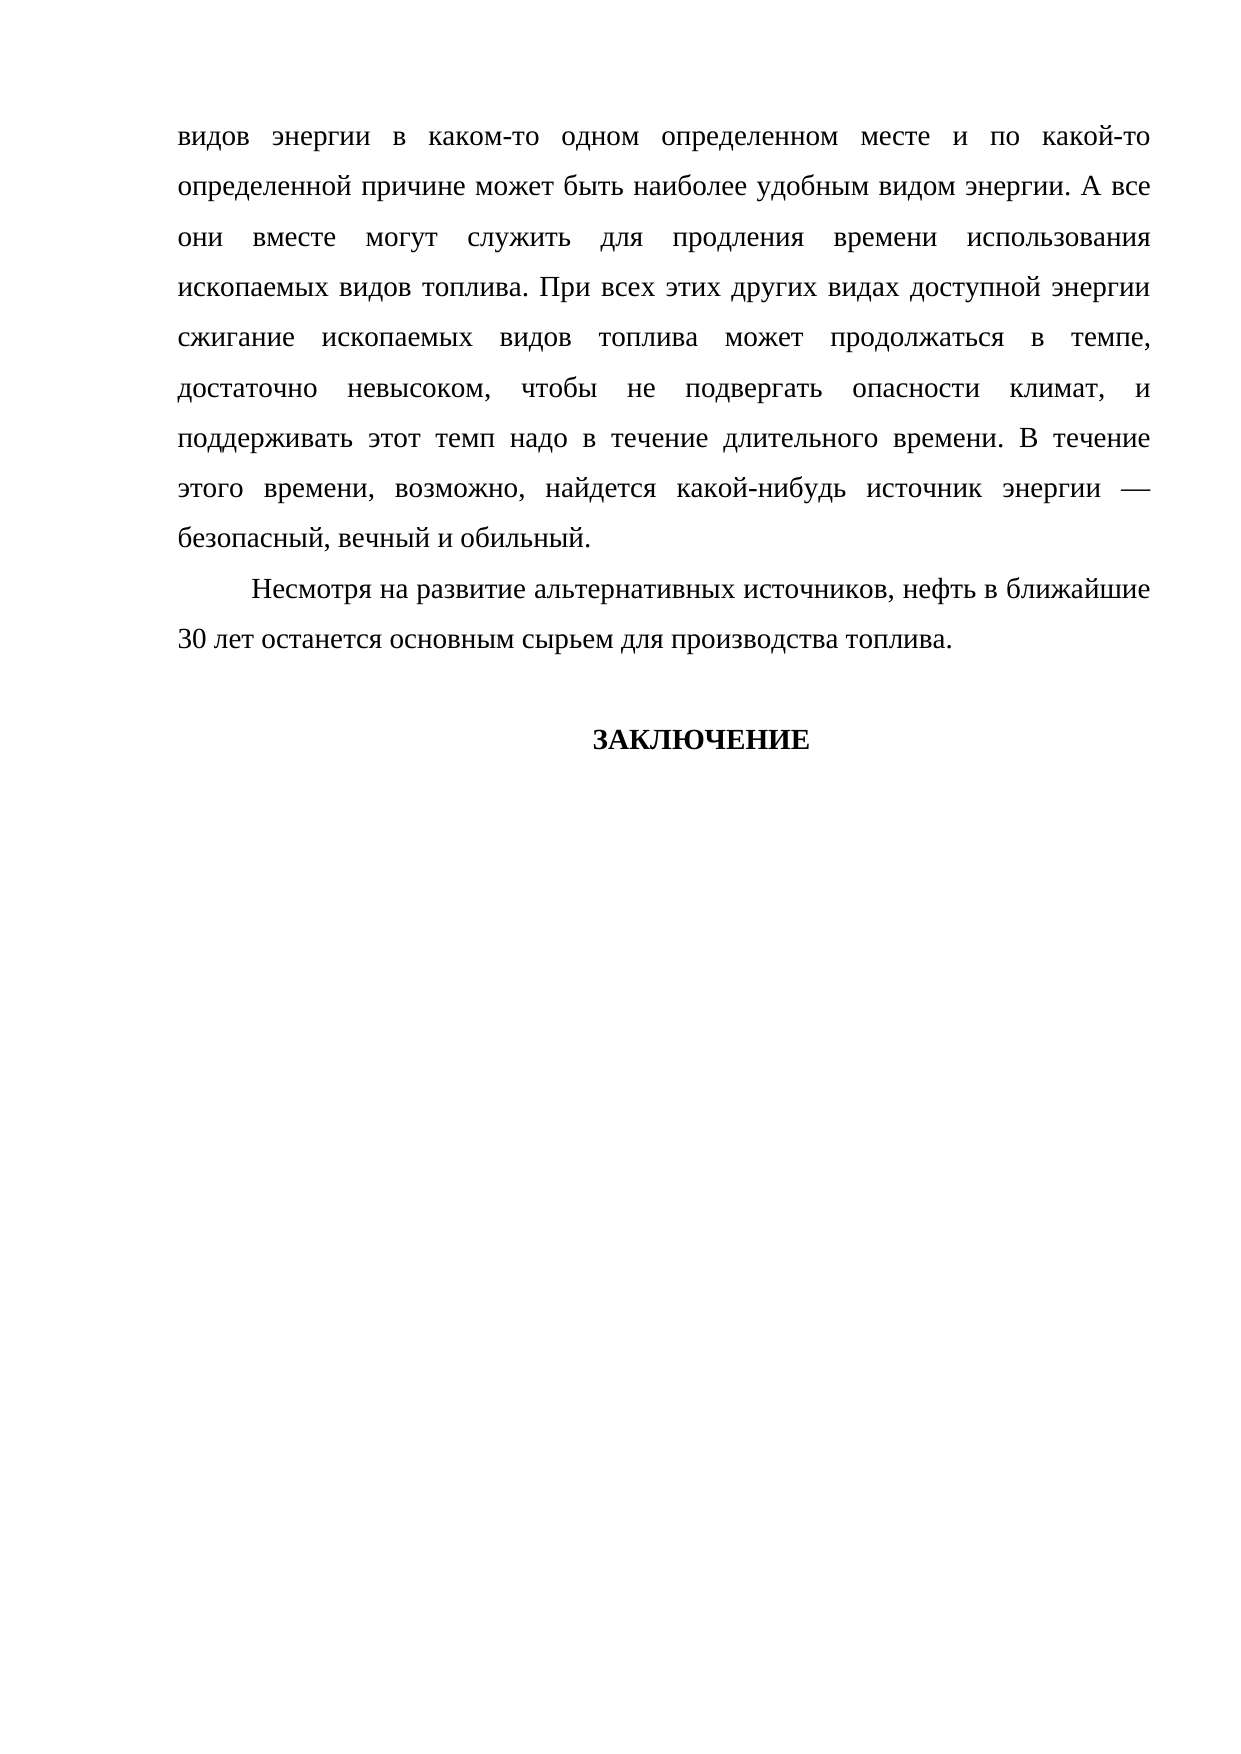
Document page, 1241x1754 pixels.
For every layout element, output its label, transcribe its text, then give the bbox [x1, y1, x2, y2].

text Несмотря на развитие альтернативных источников, нефть в ближайшие 30 лет останется основным сырьем для производства топлива. [177, 571, 1152, 655]
text ЗАКЛЮЧЕНИЕ [177, 722, 1152, 755]
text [177, 118, 1152, 554]
